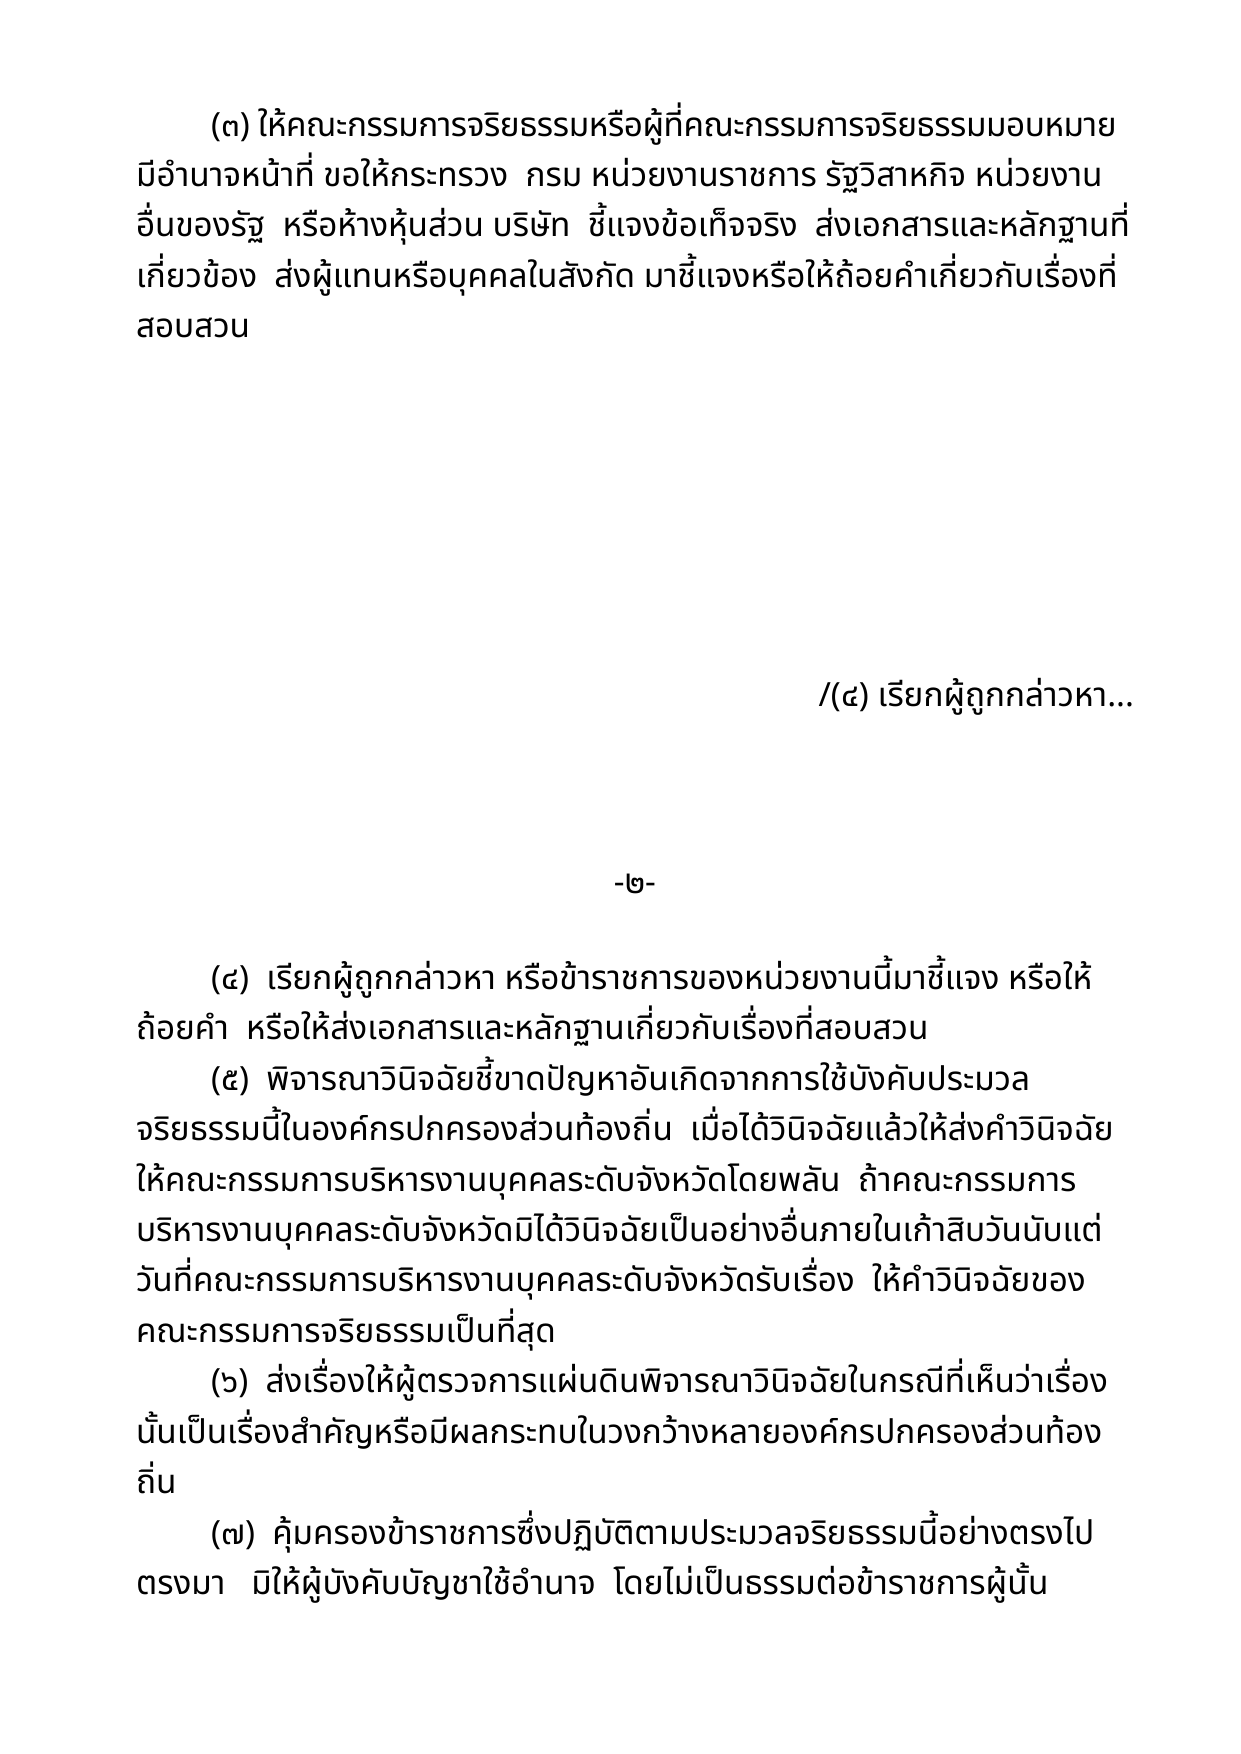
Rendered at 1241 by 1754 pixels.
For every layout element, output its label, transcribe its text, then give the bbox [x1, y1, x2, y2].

text -๒- [136, 857, 1134, 908]
text (๓) ให้คณะกรรมการจริยธรรมหรือผู้ที่คณะกรรมการจริยธรรมมอบหมาย มีอำนาจหน้าที่ ขอให้กระทรวง กรม หน่วยงานราชการ รัฐวิสาหกิจ หน่วยงานอื่นของรัฐ หรือห้างหุ้นส่วน บริษัท ชี้แจงข้อเท็จจริง ส่งเอกสารและหลักฐานที่เกี่ยวข้อง ส่งผู้แทนหรือบุคคลในสังกัด มาชี้แจงหรือให้ถ้อยคำเกี่ยวกับเรื่องที่สอบสวน [136, 100, 1134, 353]
text /(๔) เรียกผู้ถูกกล่าวหา... [136, 671, 1134, 721]
text (๖) ส่งเรื่องให้ผู้ตรวจการแผ่นดินพิจารณาวินิจฉัยในกรณีที่เห็นว่าเรื่องนั้นเป็นเรื่องสำคัญหรือมีผลกระทบในวงกว้างหลายองค์กรปกครองส่วนท้องถิ่น [136, 1357, 1134, 1509]
text (๕) พิจารณาวินิจฉัยชี้ขาดปัญหาอันเกิดจากการใช้บังคับประมวลจริยธรรมนี้ในองค์กรปกครองส่วนท้องถิ่น เมื่อได้วินิจฉัยแล้วให้ส่งคำวินิจฉัยให้คณะกรรมการบริหารงานบุคคลระดับจังหวัดโดยพลัน ถ้าคณะกรรมการบริหารงานบุคคลระดับจังหวัดมิได้วินิจฉัยเป็นอย่างอื่นภายในเก้าสิบวันนับแต่วันที่คณะกรรมการบริหารงานบุคคลระดับจังหวัดรับเรื่อง ให้คำวินิจฉัยของคณะกรรมการจริยธรรมเป็นที่สุด [136, 1054, 1134, 1357]
text (๗) คุ้มครองข้าราชการซึ่งปฏิบัติตามประมวลจริยธรรมนี้อย่างตรงไปตรงมา มิให้ผู้บังคับบัญชาใช้อำนาจ โดยไม่เป็นธรรมต่อข้าราชการผู้นั้น [136, 1509, 1134, 1610]
text (๔) เรียกผู้ถูกกล่าวหา หรือข้าราชการของหน่วยงานนี้มาชี้แจง หรือให้ถ้อยคำ หรือให้ส่งเอกสารและหลักฐานเกี่ยวกับเรื่องที่สอบสวน [136, 953, 1134, 1054]
